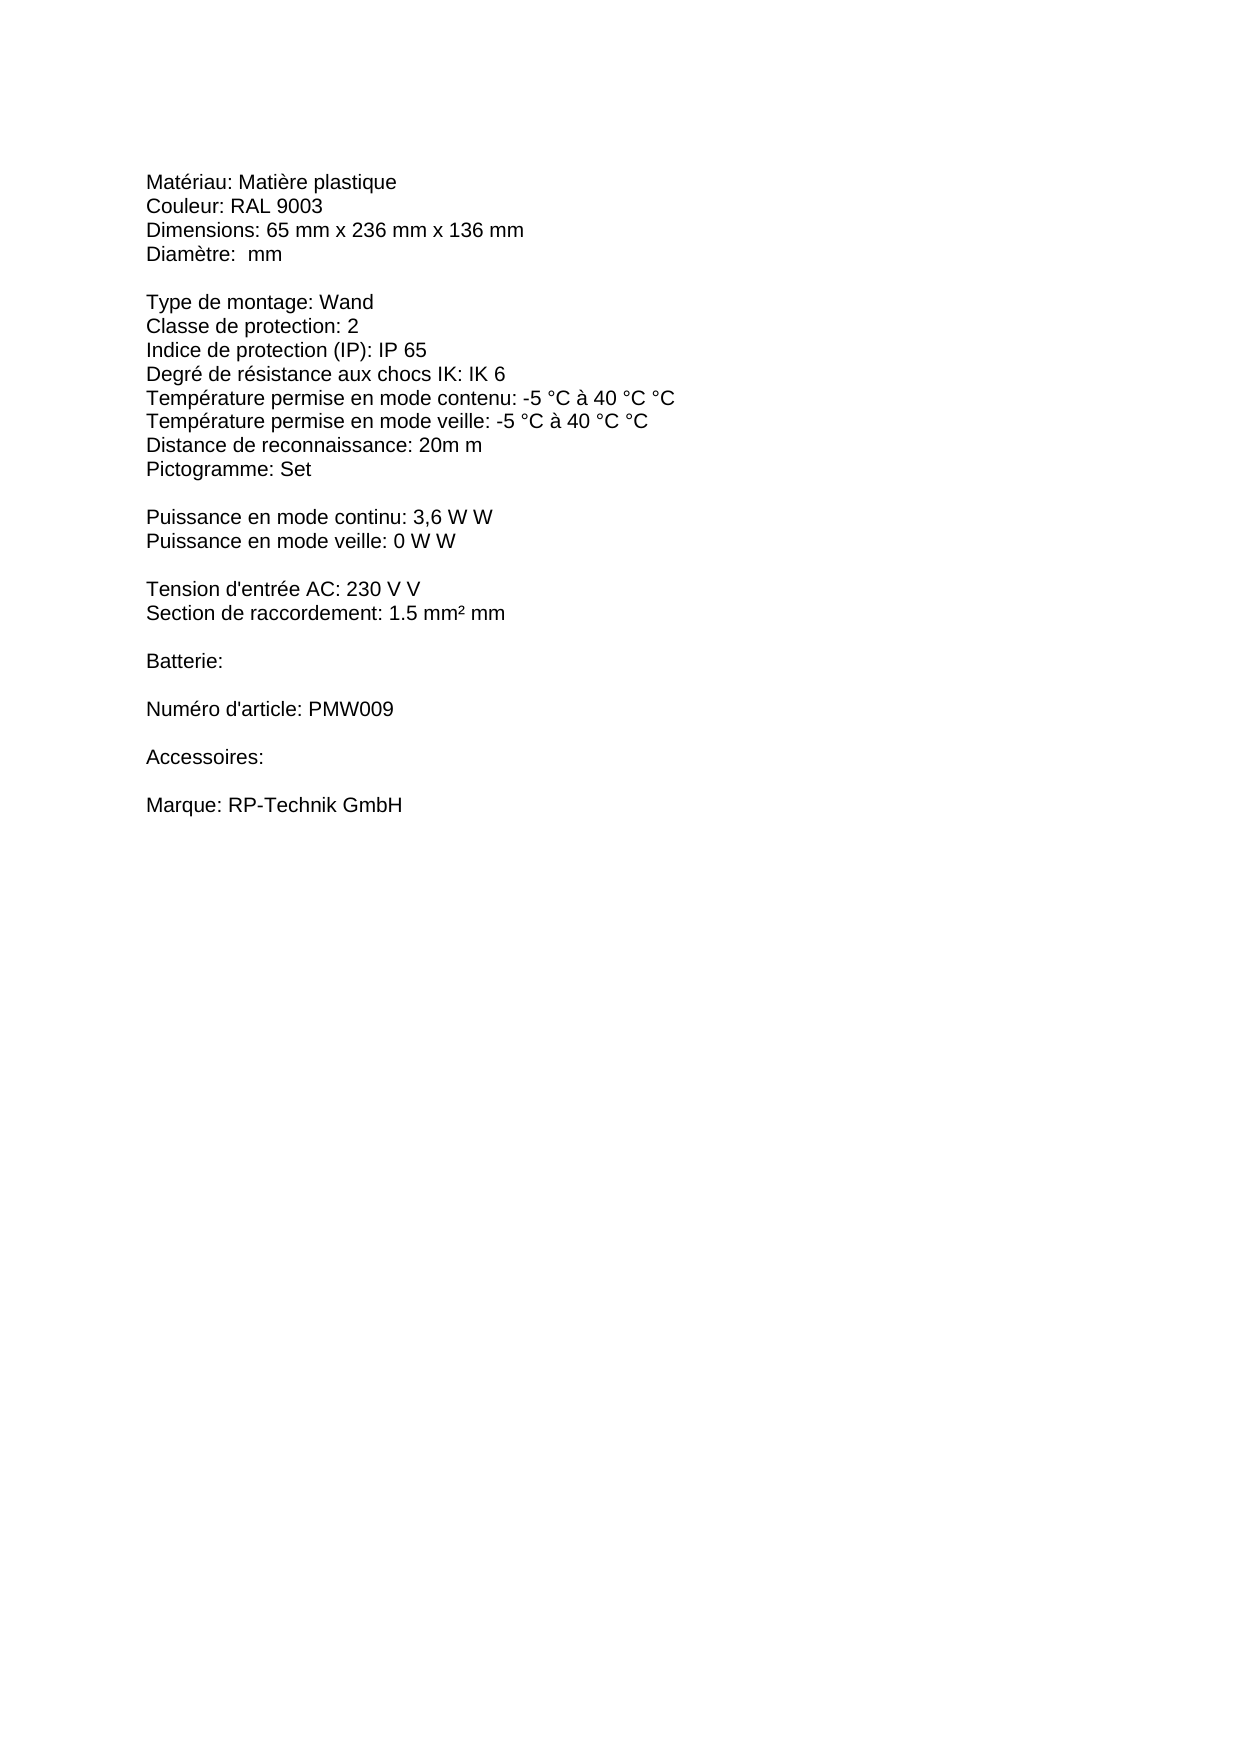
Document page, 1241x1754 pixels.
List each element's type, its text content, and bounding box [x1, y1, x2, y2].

text Dimensions: 65 mm x 236 mm x 136 mm [146, 218, 1094, 242]
text Tension d'entrée AC: 230 V V [146, 577, 1094, 601]
text Numéro d'article: PMW009 [146, 697, 1094, 721]
text Section de raccordement: 1.5 mm² mm [146, 601, 1094, 625]
text Indice de protection (IP): IP 65 [146, 337, 1094, 361]
text Température permise en mode veille: -5 °C à 40 °C °C [146, 409, 1094, 433]
text Puissance en mode veille: 0 W W [146, 529, 1094, 553]
text Puissance en mode continu: 3,6 W W [146, 505, 1094, 529]
text Classe de protection: 2 [146, 313, 1094, 337]
text Degré de résistance aux chocs IK: IK 6 [146, 361, 1094, 385]
text Matériau: Matière plastique [146, 170, 1094, 194]
text Distance de reconnaissance: 20m m [146, 433, 1094, 457]
text Marque: RP-Technik GmbH [146, 793, 1094, 817]
text Type de montage: Wand [146, 289, 1094, 313]
text Diamètre: mm [146, 242, 1094, 266]
text Couleur: RAL 9003 [146, 194, 1094, 218]
text Température permise en mode contenu: -5 °C à 40 °C °C [146, 385, 1094, 409]
text Pictogramme: Set [146, 457, 1094, 481]
text Accessoires: [146, 745, 1094, 769]
text Batterie: [146, 649, 1094, 673]
